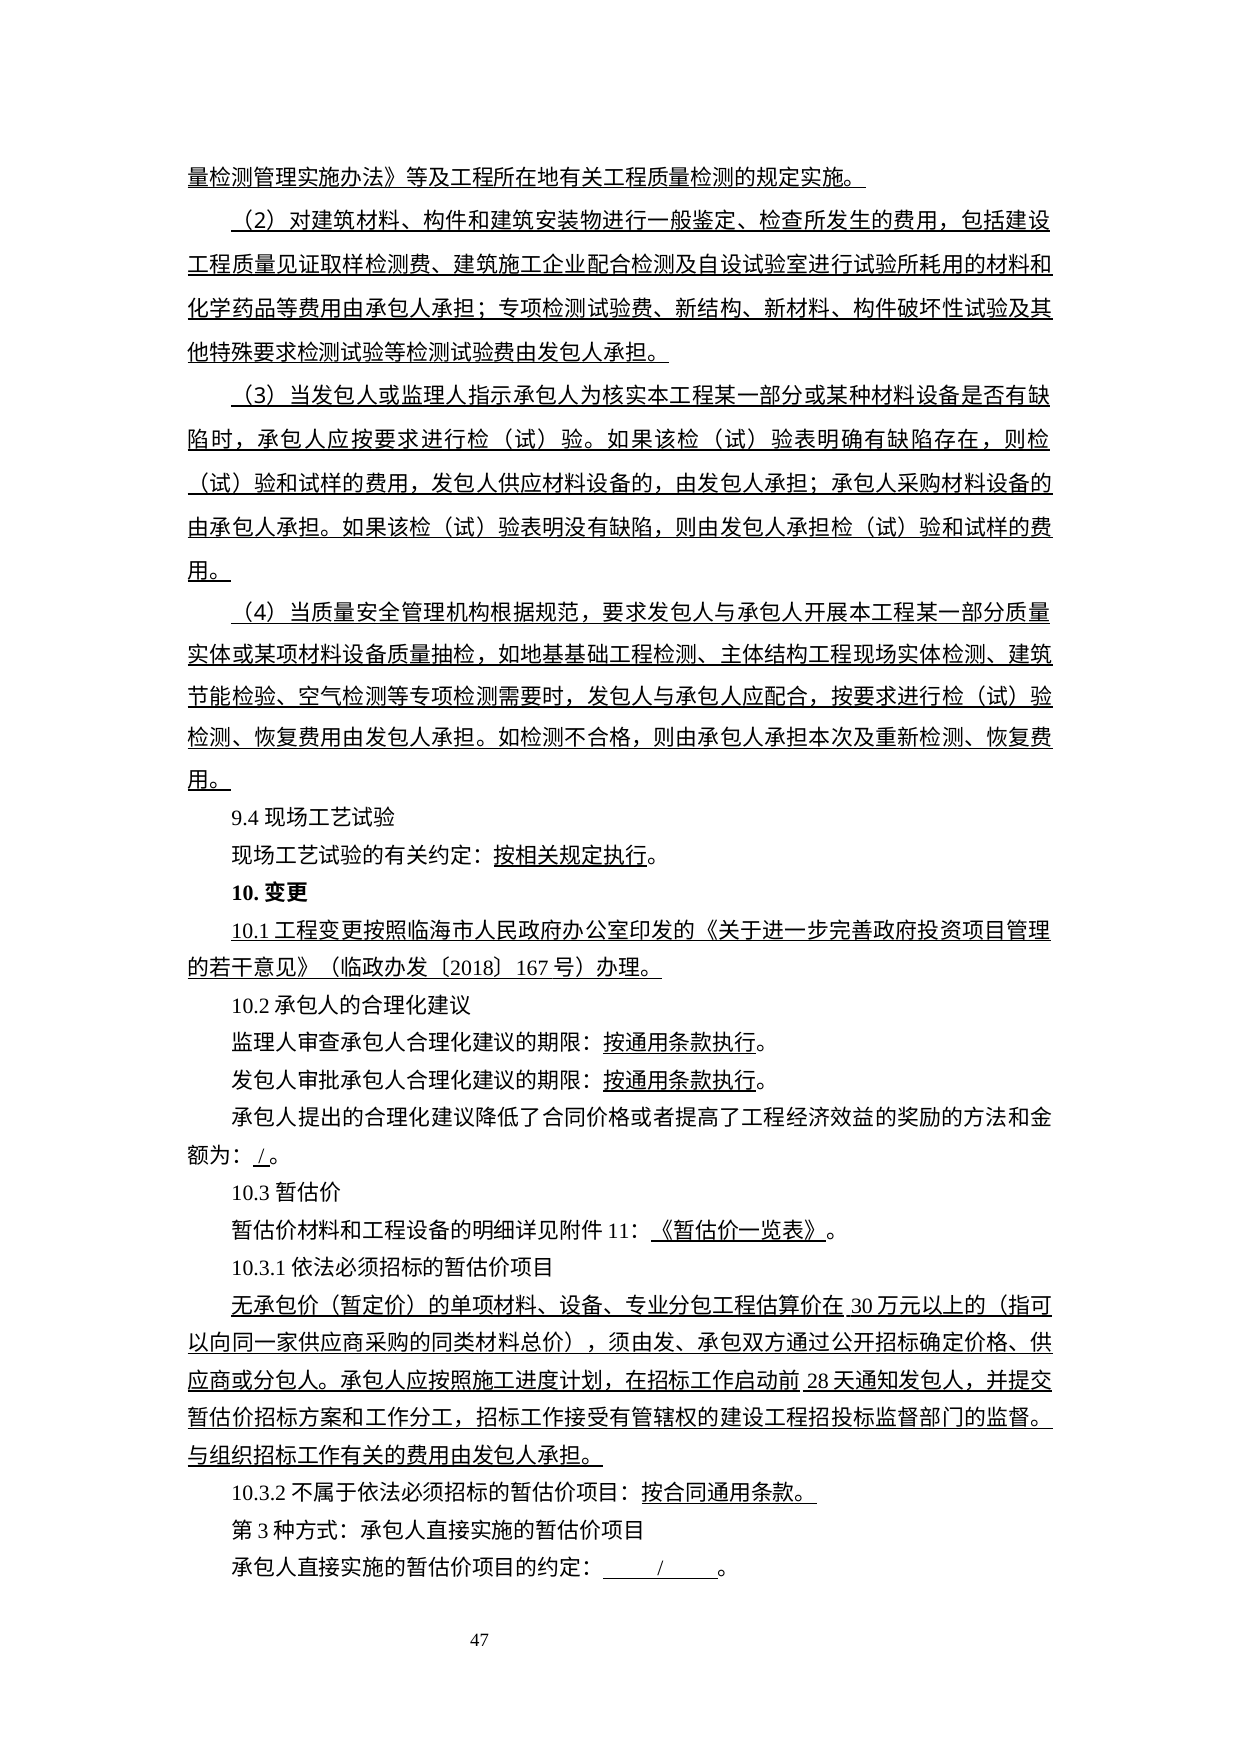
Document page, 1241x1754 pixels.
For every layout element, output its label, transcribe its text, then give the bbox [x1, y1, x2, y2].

text 9.4 现场工艺试验 [187, 796, 1053, 833]
text 发包人审批承包人合理化建议的期限：按通用条款执行。 [187, 1058, 1053, 1096]
text 无承包价（暂定价）的单项材料、设备、专业分包工程估算价在30万元以上的（指可以向同一家供应商采购的同类材料总价），须由发、承包双方通过公开招标确定价格、供应商或分包人。承包人应按照施工进度计划，在招标工作启动前28天通知发包人，并提交暂估价招标方案和工作分工，招标工作接受有管辖权的建设工程招投标监督部门的监督。与组织招标工作有关的费用由发包人承担。 [187, 1429, 1053, 1471]
text 10.3 暂估价 [187, 1171, 1053, 1208]
text （3）当发包人或监理人指示承包人为核实本工程某一部分或某种材料设备是否有缺陷时，承包人应按要求进行检（试）验。如果该检（试）验表明确有缺陷存在，则检（试）验和试样的费用，发包人供应材料设备的，由发包人承担；承包人采购材料设备的，由承包人承担。如果该检（试）验表明没有缺陷，则由发包人承担检（试）验和试样的费用。 [187, 369, 1053, 493]
text 10.2承包人的合理化建议 [187, 983, 1053, 1021]
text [187, 150, 1053, 194]
text 承包人直接实施的暂估价项目的约定： / 。 [187, 1546, 1053, 1583]
text 10.3.2 不属于依法必须招标的暂估价项目：按合同通用条款。 [187, 1471, 1053, 1508]
text （2）对建筑材料、构件和建筑安装物进行一般鉴定、检查所发生的费用，包括建设工程质量见证取样检测费、建筑施工企业配合检测及自设试验室进行试验所耗用的材料和化学药品等费用由承包人承担；专项检测试验费、新结构、新材料、构件破坏性试验及其他特殊要求检测试验等检测试验费由发包人承担。 [187, 275, 1053, 318]
text 无承包价（暂定价）的单项材料、设备、专业分包工程估算价在30万元以上的（指可以向同一家供应商采购的同类材料总价），须由发、承包双方通过公开招标确定价格、供应商或分包人。承包人应按照施工进度计划，在招标工作启动前28天通知发包人，并提交暂估价招标方案和工作分工，招标工作接受有管辖权的建设工程招投标监督部门的监督。与组织招标工作有关的费用由发包人承担。 [187, 1354, 1053, 1428]
text 暂估价材料和工程设备的明细详见附件11：《暂估价一览表》。 [187, 1208, 1053, 1246]
text 10. 变更 [187, 871, 1053, 908]
text （4）当质量安全管理机构根据规范，要求发包人与承包人开展本工程某一部分质量实体或某项材料设备质量抽检，如地基基础工程检测、主体结构工程现场实体检测、建筑节能检验、空气检测等专项检测需要时，发包人与承包人应配合，按要求进行检（试）验，检测、恢复费用由发包人承担。如检测不合格，则由承包人承担本次及重新检测、恢复费用。 [187, 587, 1053, 664]
text （2）对建筑材料、构件和建筑安装物进行一般鉴定、检查所发生的费用，包括建设工程质量见证取样检测费、建筑施工企业配合检测及自设试验室进行试验所耗用的材料和化学药品等费用由承包人承担；专项检测试验费、新结构、新材料、构件破坏性试验及其他特殊要求检测试验等检测试验费由发包人承担。 [187, 319, 1053, 369]
text （3）当发包人或监理人指示承包人为核实本工程某一部分或某种材料设备是否有缺陷时，承包人应按要求进行检（试）验。如果该检（试）验表明确有缺陷存在，则检（试）验和试样的费用，发包人供应材料设备的，由发包人承担；承包人采购材料设备的，由承包人承担。如果该检（试）验表明没有缺陷，则由发包人承担检（试）验和试样的费用。 [187, 494, 1053, 537]
text （4）当质量安全管理机构根据规范，要求发包人与承包人开展本工程某一部分质量实体或某项材料设备质量抽检，如地基基础工程检测、主体结构工程现场实体检测、建筑节能检验、空气检测等专项检测需要时，发包人与承包人应配合，按要求进行检（试）验，检测、恢复费用由发包人承担。如检测不合格，则由承包人承担本次及重新检测、恢复费用。 [187, 749, 1053, 796]
text 10.3.1 依法必须招标的暂估价项目 [187, 1246, 1053, 1283]
text 10.1工程变更按照临海市人民政府办公室印发的《关于进一步完善政府投资项目管理的若干意见》（临政办发〔2018〕167号）办理。 [187, 908, 1053, 983]
text 第3种方式：承包人直接实施的暂估价项目 [187, 1508, 1053, 1546]
text （4）当质量安全管理机构根据规范，要求发包人与承包人开展本工程某一部分质量实体或某项材料设备质量抽检，如地基基础工程检测、主体结构工程现场实体检测、建筑节能检验、空气检测等专项检测需要时，发包人与承包人应配合，按要求进行检（试）验，检测、恢复费用由发包人承担。如检测不合格，则由承包人承担本次及重新检测、恢复费用。 [187, 707, 1053, 748]
text （2）对建筑材料、构件和建筑安装物进行一般鉴定、检查所发生的费用，包括建设工程质量见证取样检测费、建筑施工企业配合检测及自设试验室进行试验所耗用的材料和化学药品等费用由承包人承担；专项检测试验费、新结构、新材料、构件破坏性试验及其他特殊要求检测试验等检测试验费由发包人承担。 [187, 194, 1053, 274]
text 监理人审查承包人合理化建议的期限：按通用条款执行。 [187, 1021, 1053, 1058]
text 无承包价（暂定价）的单项材料、设备、专业分包工程估算价在30万元以上的（指可以向同一家供应商采购的同类材料总价），须由发、承包双方通过公开招标确定价格、供应商或分包人。承包人应按照施工进度计划，在招标工作启动前28天通知发包人，并提交暂估价招标方案和工作分工，招标工作接受有管辖权的建设工程招投标监督部门的监督。与组织招标工作有关的费用由发包人承担。 [187, 1283, 1053, 1353]
text 现场工艺试验的有关约定：按相关规定执行。 [187, 833, 1053, 871]
text （3）当发包人或监理人指示承包人为核实本工程某一部分或某种材料设备是否有缺陷时，承包人应按要求进行检（试）验。如果该检（试）验表明确有缺陷存在，则检（试）验和试样的费用，发包人供应材料设备的，由发包人承担；承包人采购材料设备的，由承包人承担。如果该检（试）验表明没有缺陷，则由发包人承担检（试）验和试样的费用。 [187, 538, 1053, 587]
text （4）当质量安全管理机构根据规范，要求发包人与承包人开展本工程某一部分质量实体或某项材料设备质量抽检，如地基基础工程检测、主体结构工程现场实体检测、建筑节能检验、空气检测等专项检测需要时，发包人与承包人应配合，按要求进行检（试）验，检测、恢复费用由发包人承担。如检测不合格，则由承包人承担本次及重新检测、恢复费用。 [187, 665, 1053, 706]
text 承包人提出的合理化建议降低了合同价格或者提高了工程经济效益的奖励的方法和金额为： / 。 [187, 1096, 1053, 1171]
